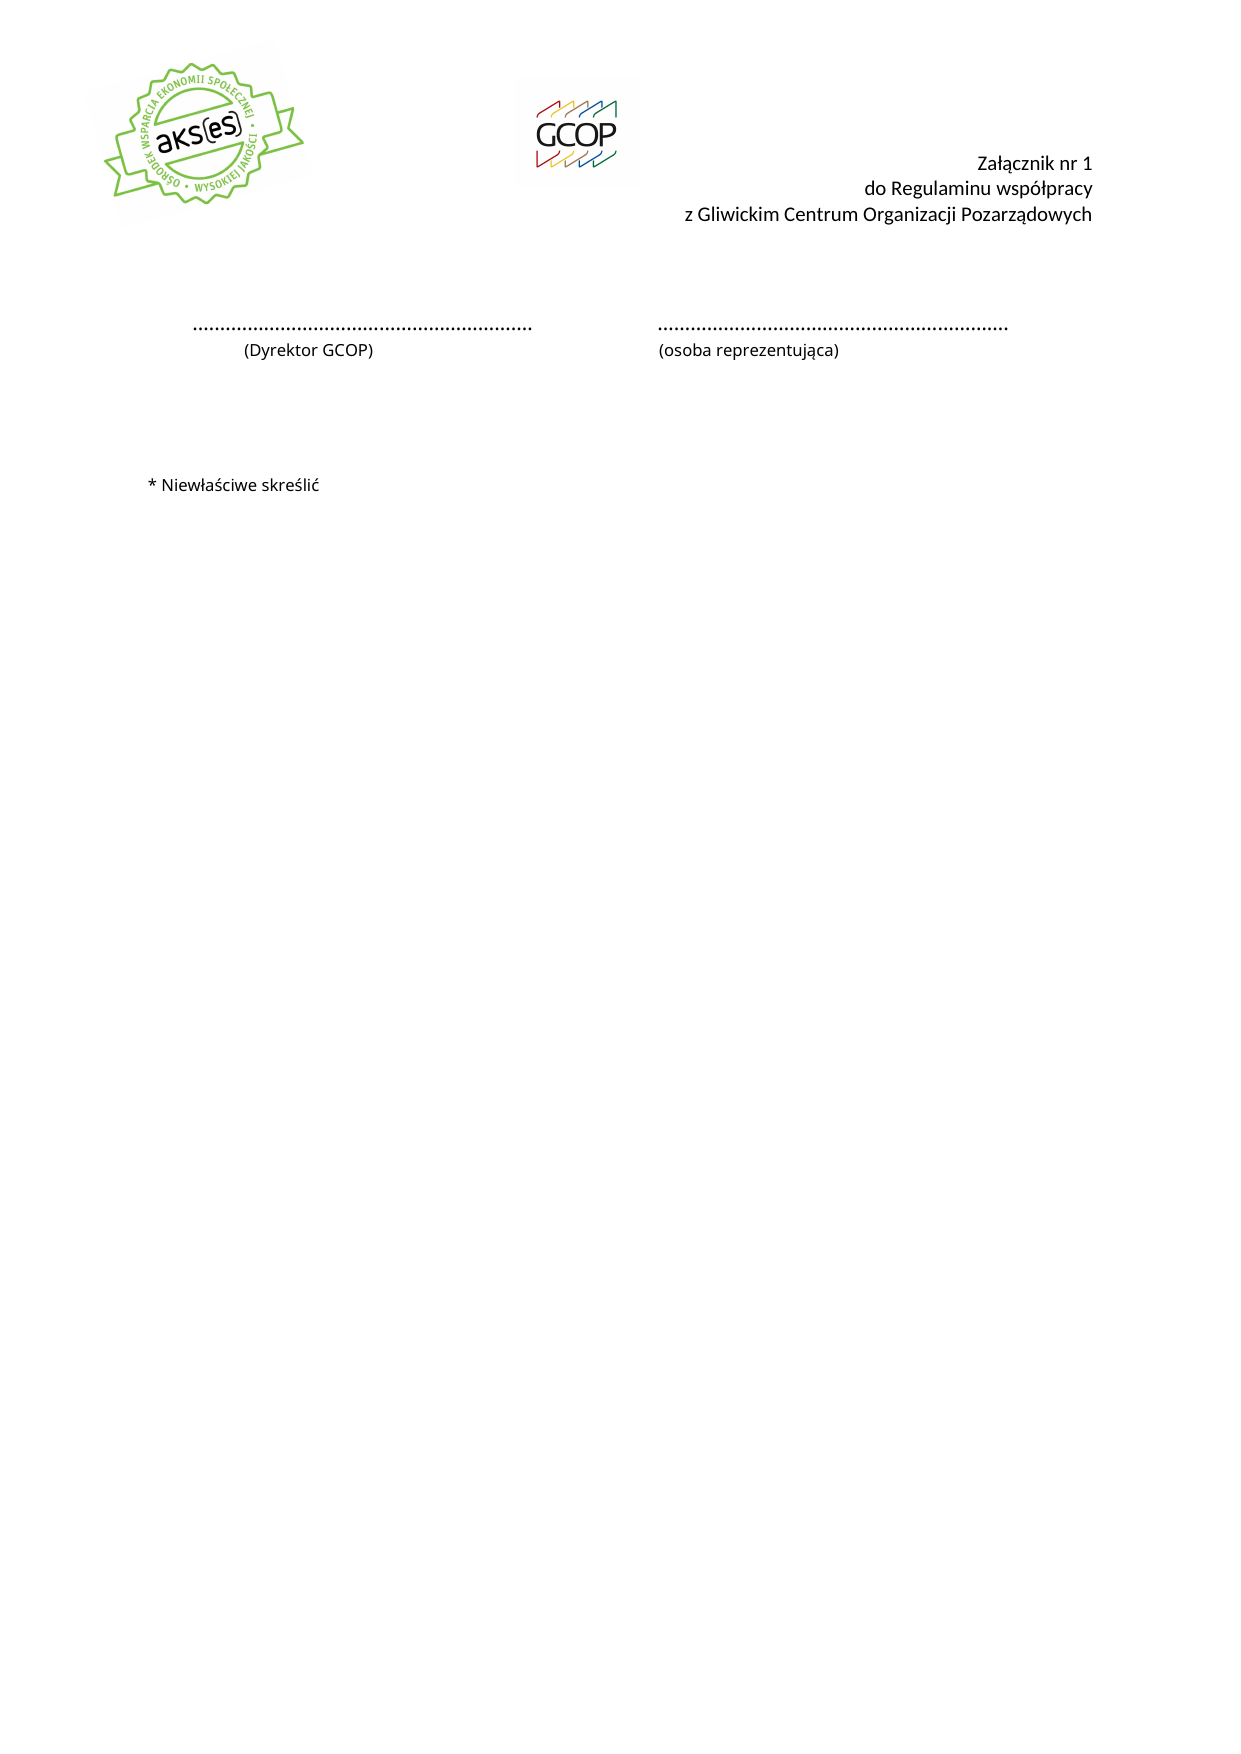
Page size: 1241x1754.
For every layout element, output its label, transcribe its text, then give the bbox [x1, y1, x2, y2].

text * Niewłaściwe skreślić [148, 474, 1093, 497]
picture [514, 77, 639, 187]
picture [84, 39, 312, 228]
list (Dyrektor GCOP) (osoba reprezentująca) [192, 338, 1093, 361]
list .………………………………………………….… ………………………………………………………. [192, 308, 1093, 336]
